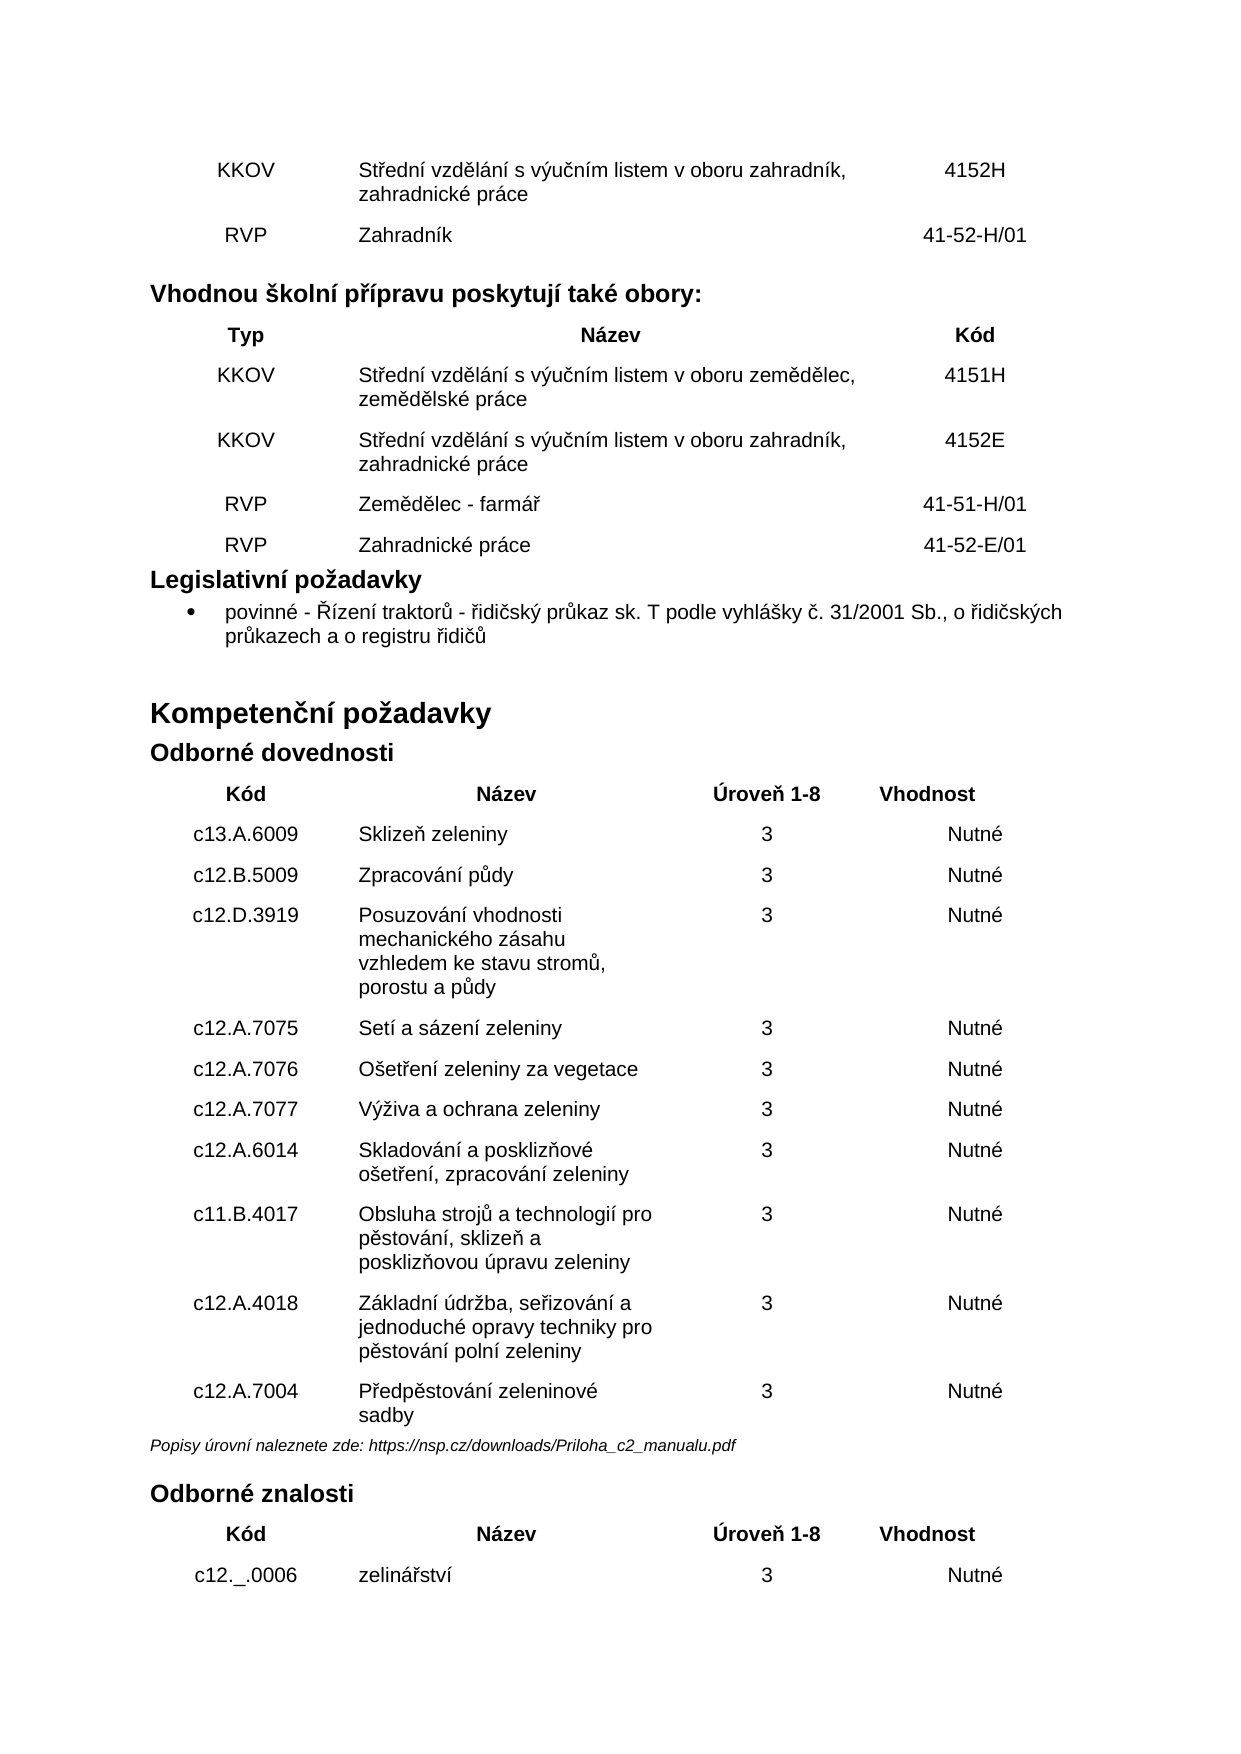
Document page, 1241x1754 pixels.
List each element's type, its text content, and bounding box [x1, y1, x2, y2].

table_header Vhodnost [871, 773, 1079, 814]
table_cell 3 [663, 1554, 871, 1595]
table_cell Nutné [871, 1283, 1079, 1371]
table_cell c12.A.7004 [142, 1371, 350, 1436]
table_cell KKOV [142, 419, 350, 484]
table_cell Nutné [871, 854, 1079, 895]
table_cell KKOV [142, 150, 350, 214]
table_cell Nutné [871, 1371, 1079, 1436]
table_cell c12.A.7077 [142, 1089, 350, 1129]
table_cell Obsluha strojů a technologií pro pěstování, sklizeň a posklizňovou úpravu zeleniny [350, 1194, 662, 1282]
table_cell c13.A.6009 [142, 814, 350, 854]
table_cell Nutné [871, 1008, 1079, 1048]
table_cell c11.B.4017 [142, 1194, 350, 1282]
subtitle Legislativní požadavky [150, 565, 1090, 594]
table_cell Ošetření zeleniny za vegetace [350, 1048, 662, 1089]
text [150, 1436, 1090, 1455]
table_cell 3 [663, 1048, 871, 1089]
table_cell c12.B.5009 [142, 854, 350, 895]
table_header Název [350, 1514, 662, 1554]
table_cell 4151H [871, 355, 1079, 419]
table_cell 4152H [871, 150, 1079, 214]
table_cell 41-52-H/01 [871, 215, 1079, 255]
table_header Kód [142, 1514, 350, 1554]
table_cell Zahradník [350, 215, 871, 255]
table_cell Nutné [871, 814, 1079, 854]
table_header Vhodnost [871, 1514, 1079, 1554]
subtitle Odborné dovednosti [150, 738, 1090, 767]
table_cell RVP [142, 484, 350, 524]
table_cell c12.A.7075 [142, 1008, 350, 1048]
table_cell Střední vzdělání s výučním listem v oboru zemědělec, zemědělské práce [350, 355, 871, 419]
table_cell Základní údržba, seřizování a jednoduché opravy techniky pro pěstování polní zeleniny [350, 1283, 662, 1371]
table_cell 3 [663, 895, 871, 1007]
table_header Typ [142, 314, 350, 355]
table_cell Nutné [871, 1554, 1079, 1595]
table_cell Zpracování půdy [350, 854, 662, 895]
table_cell Setí a sázení zeleniny [350, 1008, 662, 1048]
table_cell 3 [663, 1283, 871, 1371]
table_cell Zemědělec - farmář [350, 484, 871, 524]
table_cell 3 [663, 1089, 871, 1129]
table_cell Výživa a ochrana zeleniny [350, 1089, 662, 1129]
table_header Úroveň 1-8 [663, 773, 871, 814]
table_cell 3 [663, 1371, 871, 1436]
table_cell Předpěstování zeleninové sadby [350, 1371, 662, 1436]
table_cell Posuzování vhodnosti mechanického zásahu vzhledem ke stavu stromů, porostu a půdy [350, 895, 662, 1007]
table_cell 3 [663, 1008, 871, 1048]
table_cell Nutné [871, 1194, 1079, 1282]
table_cell Skladování a posklizňové ošetření, zpracování zeleniny [350, 1129, 662, 1194]
table_header Název [350, 773, 662, 814]
subtitle Odborné znalosti [150, 1479, 1090, 1507]
subtitle Kompetenční požadavky [150, 696, 1090, 730]
table_header Název [350, 314, 871, 355]
table_cell RVP [142, 525, 350, 565]
table_cell Zahradnické práce [350, 525, 871, 565]
table_cell 4152E [871, 419, 1079, 484]
table_cell Střední vzdělání s výučním listem v oboru zahradník, zahradnické práce [350, 419, 871, 484]
table_cell Střední vzdělání s výučním listem v oboru zahradník, zahradnické práce [350, 150, 871, 214]
table_cell 3 [663, 854, 871, 895]
table_cell 3 [663, 1129, 871, 1194]
table_cell Nutné [871, 1089, 1079, 1129]
table_cell 41-52-E/01 [871, 525, 1079, 565]
table_cell Nutné [871, 1129, 1079, 1194]
table_cell c12.A.7076 [142, 1048, 350, 1089]
table_cell c12._.0006 [142, 1554, 350, 1595]
table_header Kód [871, 314, 1079, 355]
table_cell c12.A.6014 [142, 1129, 350, 1194]
table_cell 41-51-H/01 [871, 484, 1079, 524]
table_cell RVP [142, 215, 350, 255]
subtitle Vhodnou školní přípravu poskytují také obory: [150, 279, 1090, 308]
table_cell KKOV [142, 355, 350, 419]
table_header Kód [142, 773, 350, 814]
table_cell Sklizeň zeleniny [350, 814, 662, 854]
table_cell c12.A.4018 [142, 1283, 350, 1371]
table_cell 3 [663, 1194, 871, 1282]
list povinné - Řízení traktorů - řidičský průkaz sk. T podle vyhlášky č. 31/2001 Sb., o řidičských průkazech a o registru řidičů [187, 600, 1090, 648]
table_header Úroveň 1-8 [663, 1514, 871, 1554]
table_cell Nutné [871, 1048, 1079, 1089]
table_cell zelinářství [350, 1554, 662, 1595]
table_cell 3 [663, 814, 871, 854]
table_cell Nutné [871, 895, 1079, 1007]
table_cell c12.D.3919 [142, 895, 350, 1007]
